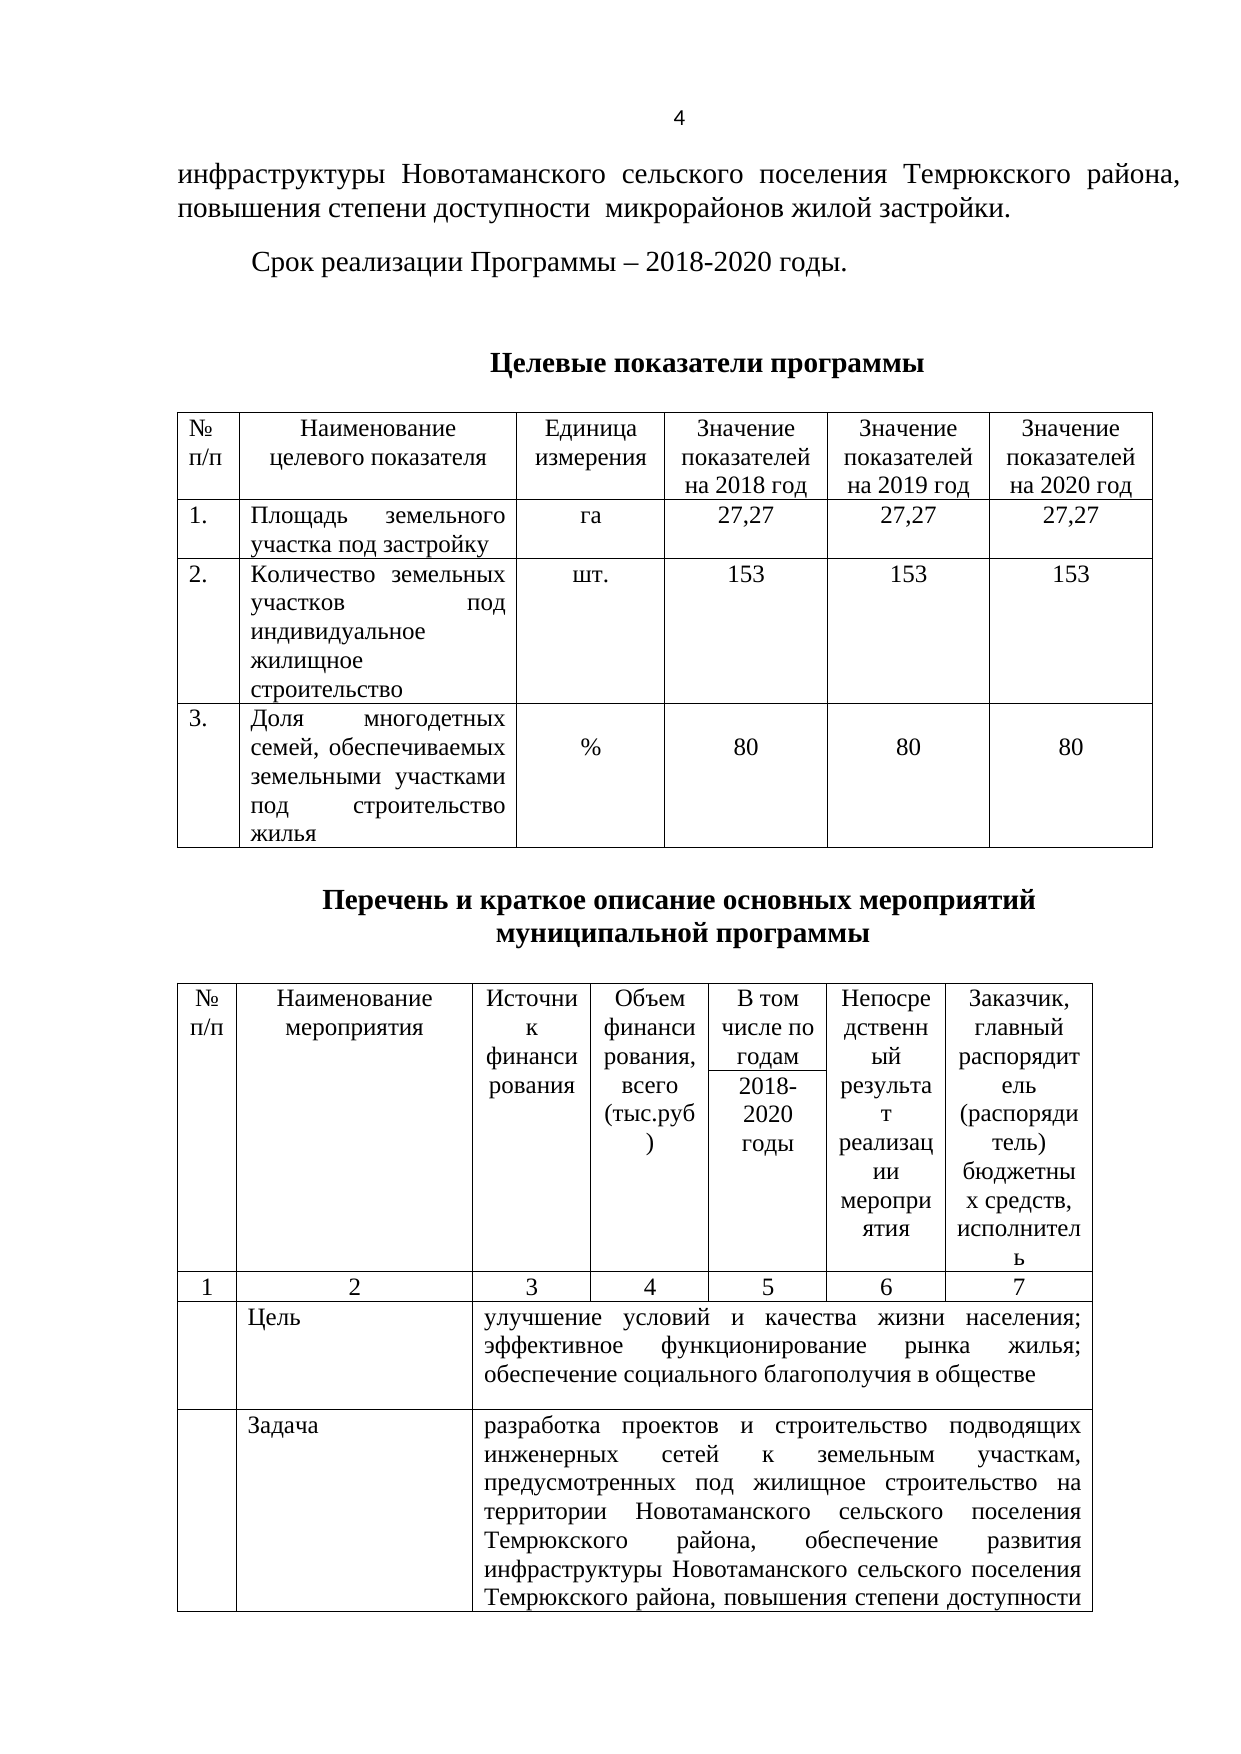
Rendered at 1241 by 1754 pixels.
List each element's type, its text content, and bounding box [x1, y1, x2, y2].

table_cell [473, 1410, 1092, 1611]
table_cell 153 [990, 559, 1152, 702]
table_cell Доля многодетных семей, обеспечиваемых земельными участками под строительство жилья [240, 704, 516, 847]
table_cell 27,27 [828, 500, 989, 558]
table_cell 153 [828, 559, 989, 702]
table_cell 3 [473, 1272, 590, 1301]
table_cell 2 [237, 1272, 472, 1301]
table_header Наименование целевого показателя [240, 413, 516, 499]
table_header Источник финансирования [473, 984, 590, 1271]
table_cell 4 [591, 1272, 708, 1301]
text Перечень и краткое описание основных мероприятий [177, 882, 1181, 915]
table_cell [178, 1410, 236, 1611]
table_cell 80 [990, 704, 1152, 847]
table_cell 2. [178, 559, 239, 702]
table_cell 80 [828, 704, 989, 847]
table_cell 27,27 [665, 500, 827, 558]
table_cell Цель [237, 1302, 472, 1409]
table_header Единица измерения [517, 413, 664, 499]
table_header Заказчик, главный распорядитель (распорядитель) бюджетных средств, исполнитель [946, 984, 1092, 1271]
table_cell 6 [827, 1272, 945, 1301]
text муниципальной программы [177, 915, 1181, 949]
table_cell шт. [517, 559, 664, 702]
table_header Непосредственный результат реализации мероприятия [827, 984, 945, 1271]
text Целевые показатели программы [177, 345, 1181, 378]
table_cell 3. [178, 704, 239, 847]
table_cell га [517, 500, 664, 558]
table_header Значение показателей на 2019 год [828, 413, 989, 499]
table_header Объем финансирования, всего (тыс.руб) [591, 984, 708, 1271]
table_cell 80 [665, 704, 827, 847]
table_header Значение показателей на 2018 год [665, 413, 827, 499]
table_cell 2018-2020 годы [709, 1071, 826, 1271]
table_cell 7 [946, 1272, 1092, 1301]
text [177, 156, 1181, 223]
table_cell 5 [709, 1272, 826, 1301]
table_header № п/п [178, 413, 239, 499]
table_header Значение показателей на 2020 год [990, 413, 1152, 499]
table_cell Количество земельных участков под индивидуальное жилищное строительство [240, 559, 516, 702]
text Срок реализации Программы – 2018-2020 годы. [177, 244, 1181, 278]
table_cell 1 [178, 1272, 236, 1301]
table_header В том числе по годам [709, 984, 826, 1070]
table_header Наименование мероприятия [237, 984, 472, 1271]
table_header № п/п [178, 984, 236, 1271]
table_cell % [517, 704, 664, 847]
table_cell [178, 1302, 236, 1409]
table_cell Задача [237, 1410, 472, 1611]
table_cell Площадь земельного участка под застройку [240, 500, 516, 558]
table_cell улучшение условий и качества жизни населения; эффективное функционирование рынка жилья; обеспечение социального благополучия в обществе [473, 1302, 1092, 1409]
table_cell 27,27 [990, 500, 1152, 558]
table_cell 1. [178, 500, 239, 558]
table_cell 153 [665, 559, 827, 702]
